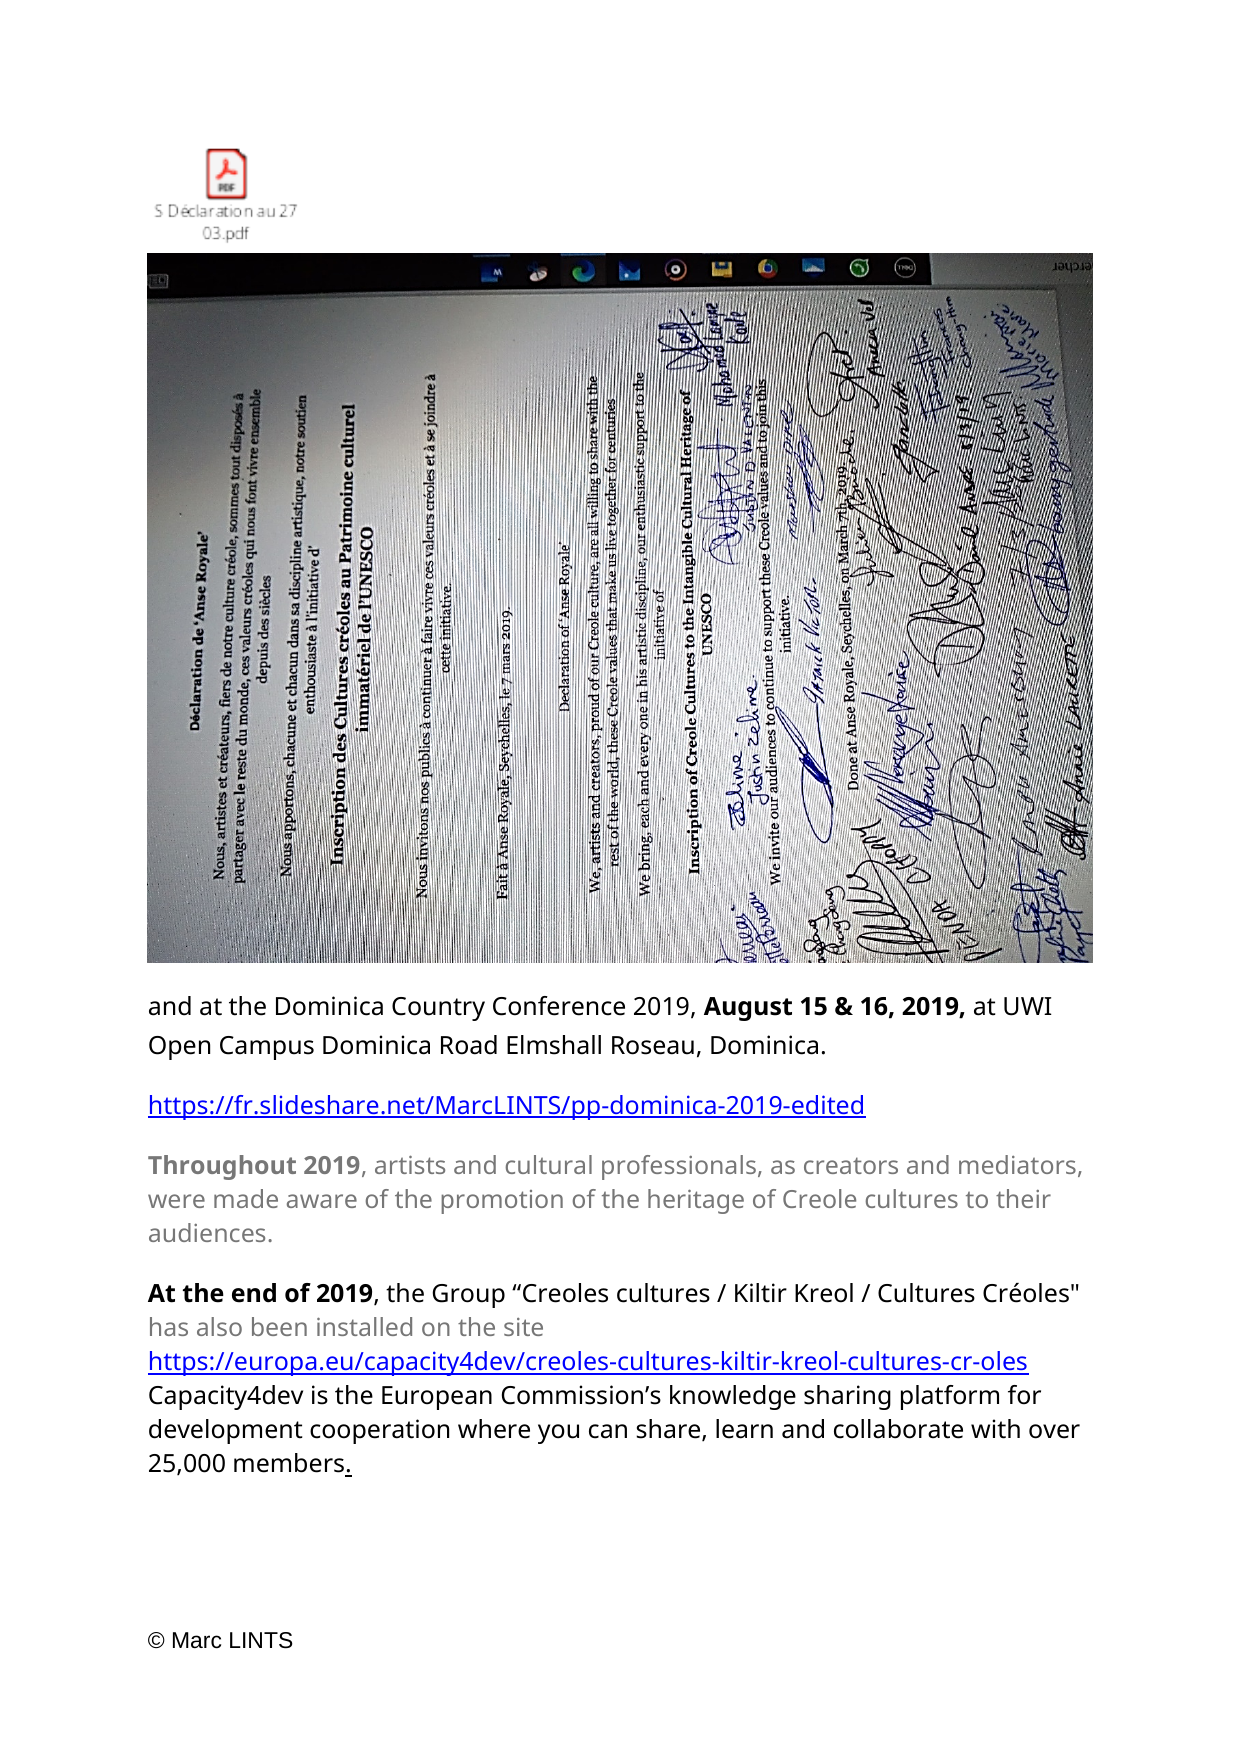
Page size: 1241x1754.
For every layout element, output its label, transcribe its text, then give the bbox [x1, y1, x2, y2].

text https://europa.eu/capacity4dev/creoles-cultures-kiltir-kreol-cultures-cr-oles [148, 1344, 1093, 1378]
text At the end of 2019, the Group “Creoles cultures / Kiltir Kreol / Cultures Créoles" has also been installed on the site [148, 1276, 1093, 1344]
text and at the Dominica Country Conference 2019, August 15 & 16, 2019, at UWI Open Campus Dominica Road Elmshall Roseau, Dominica. [148, 988, 1093, 1061]
text Capacity4dev is the European Commission’s knowledge sharing platform for development cooperation where you can share, learn and collaborate with over 25,000 members. [148, 1378, 1093, 1480]
text https://fr.slideshare.net/MarcLINTS/pp-dominica-2019-edited [148, 1087, 1093, 1121]
picture [147, 253, 1093, 963]
text Throughout 2019, artists and cultural professionals, as creators and mediators, were made aware of the promotion of the heritage of Creole cultures to their audiences. [148, 1147, 1093, 1276]
